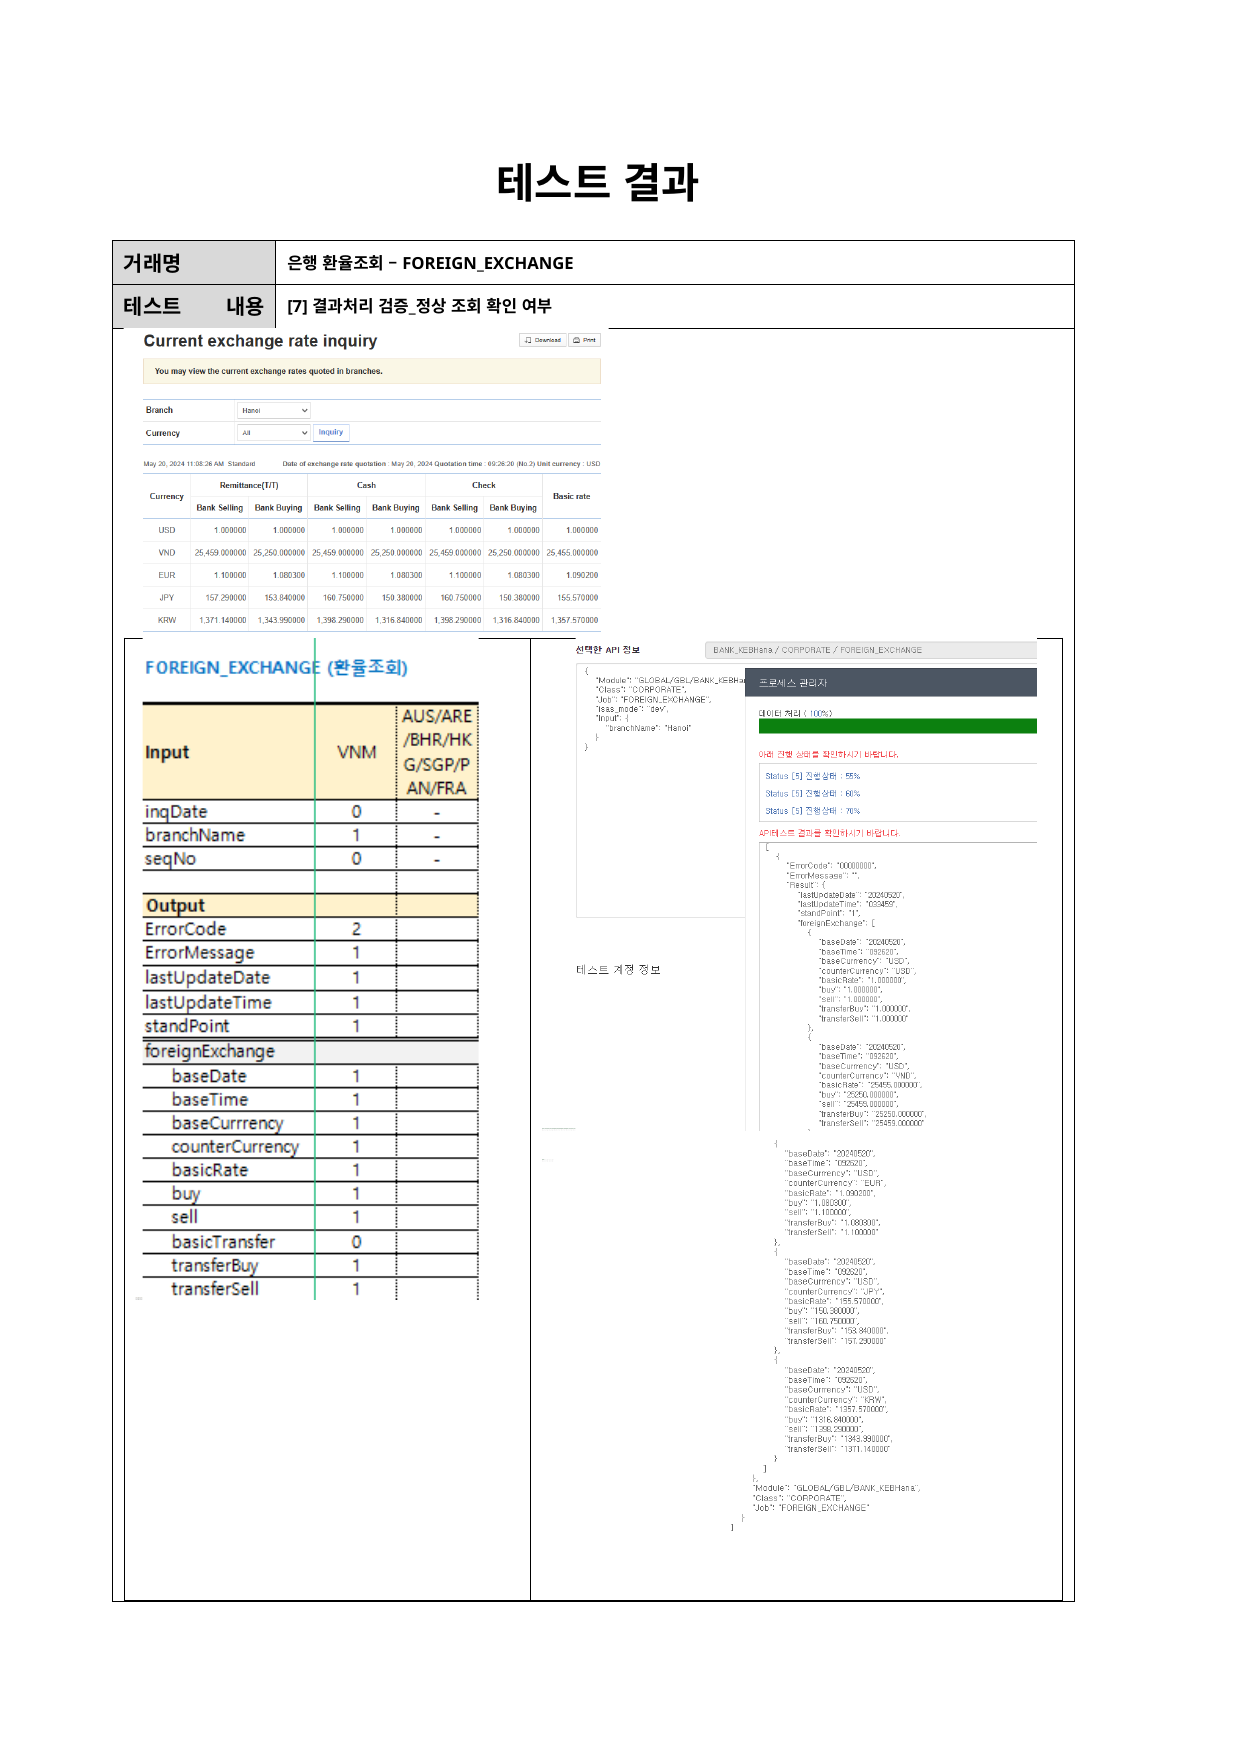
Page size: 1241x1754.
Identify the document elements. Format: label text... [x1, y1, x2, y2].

table_header 거래명 [113, 241, 275, 284]
table_cell *오류 확인 [113, 329, 1074, 1601]
table_cell 테스트 내용 [113, 285, 275, 328]
picture [725, 1137, 1017, 1531]
picture [542, 638, 1037, 1131]
table_cell [7] 결과처리 검증_정상 조회 확인 여부 [276, 285, 1074, 328]
picture [123, 328, 609, 636]
text 테스트 결과 [68, 150, 1128, 210]
table_header 은행 환율조회 – FOREIGN_EXCHANGE [276, 241, 1074, 284]
picture [135, 638, 479, 1300]
